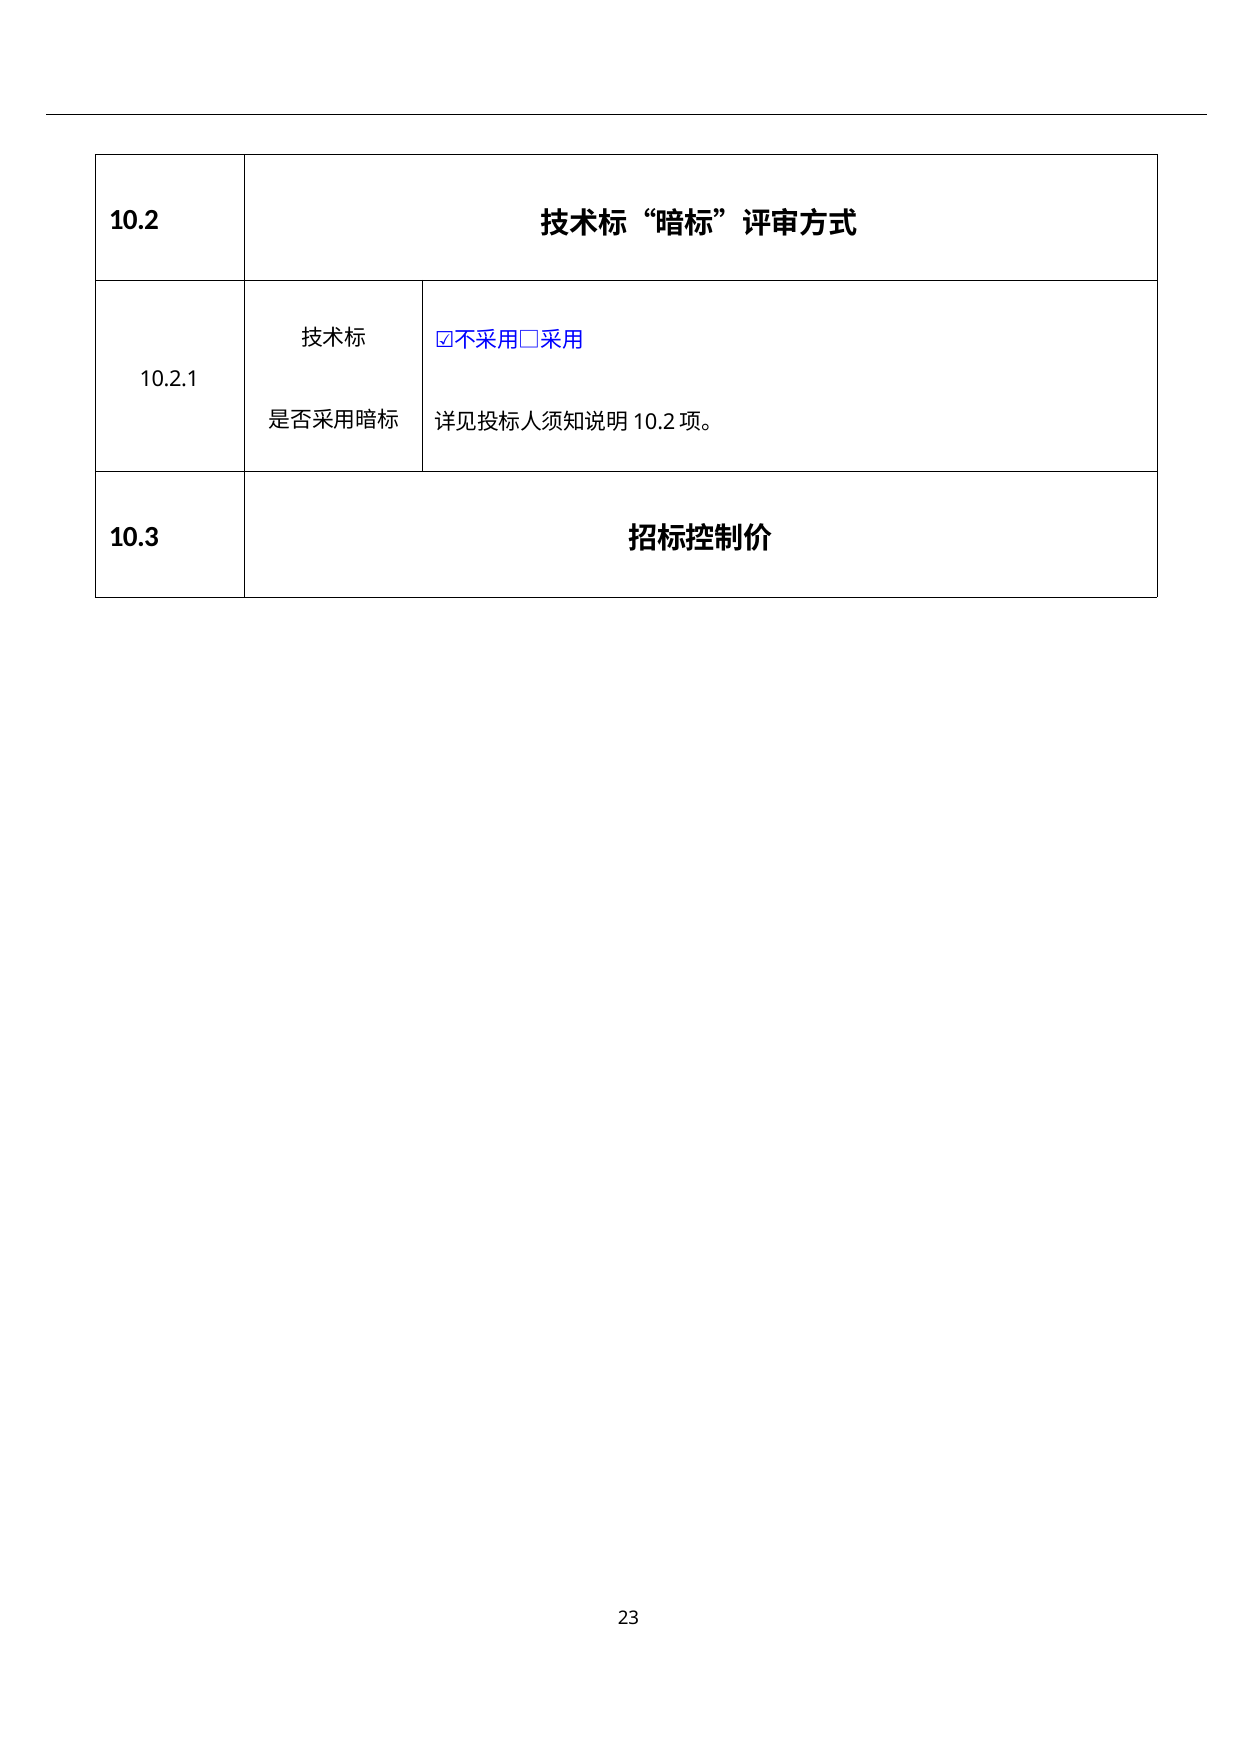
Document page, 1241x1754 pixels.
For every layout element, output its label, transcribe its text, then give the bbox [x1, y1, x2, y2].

table_cell 技术标 是否采用暗标 [245, 281, 422, 471]
table_cell 招标控制价 [245, 472, 1157, 597]
table_cell 10.3 [96, 472, 244, 597]
table_header 技术标“暗标”评审方式 [245, 155, 1157, 280]
table_cell 10.2.1 [96, 281, 244, 471]
table_header 10.2 [96, 155, 244, 280]
table_cell ☑不采用□采用 详见投标人须知说明10.2项。 [423, 281, 1157, 471]
